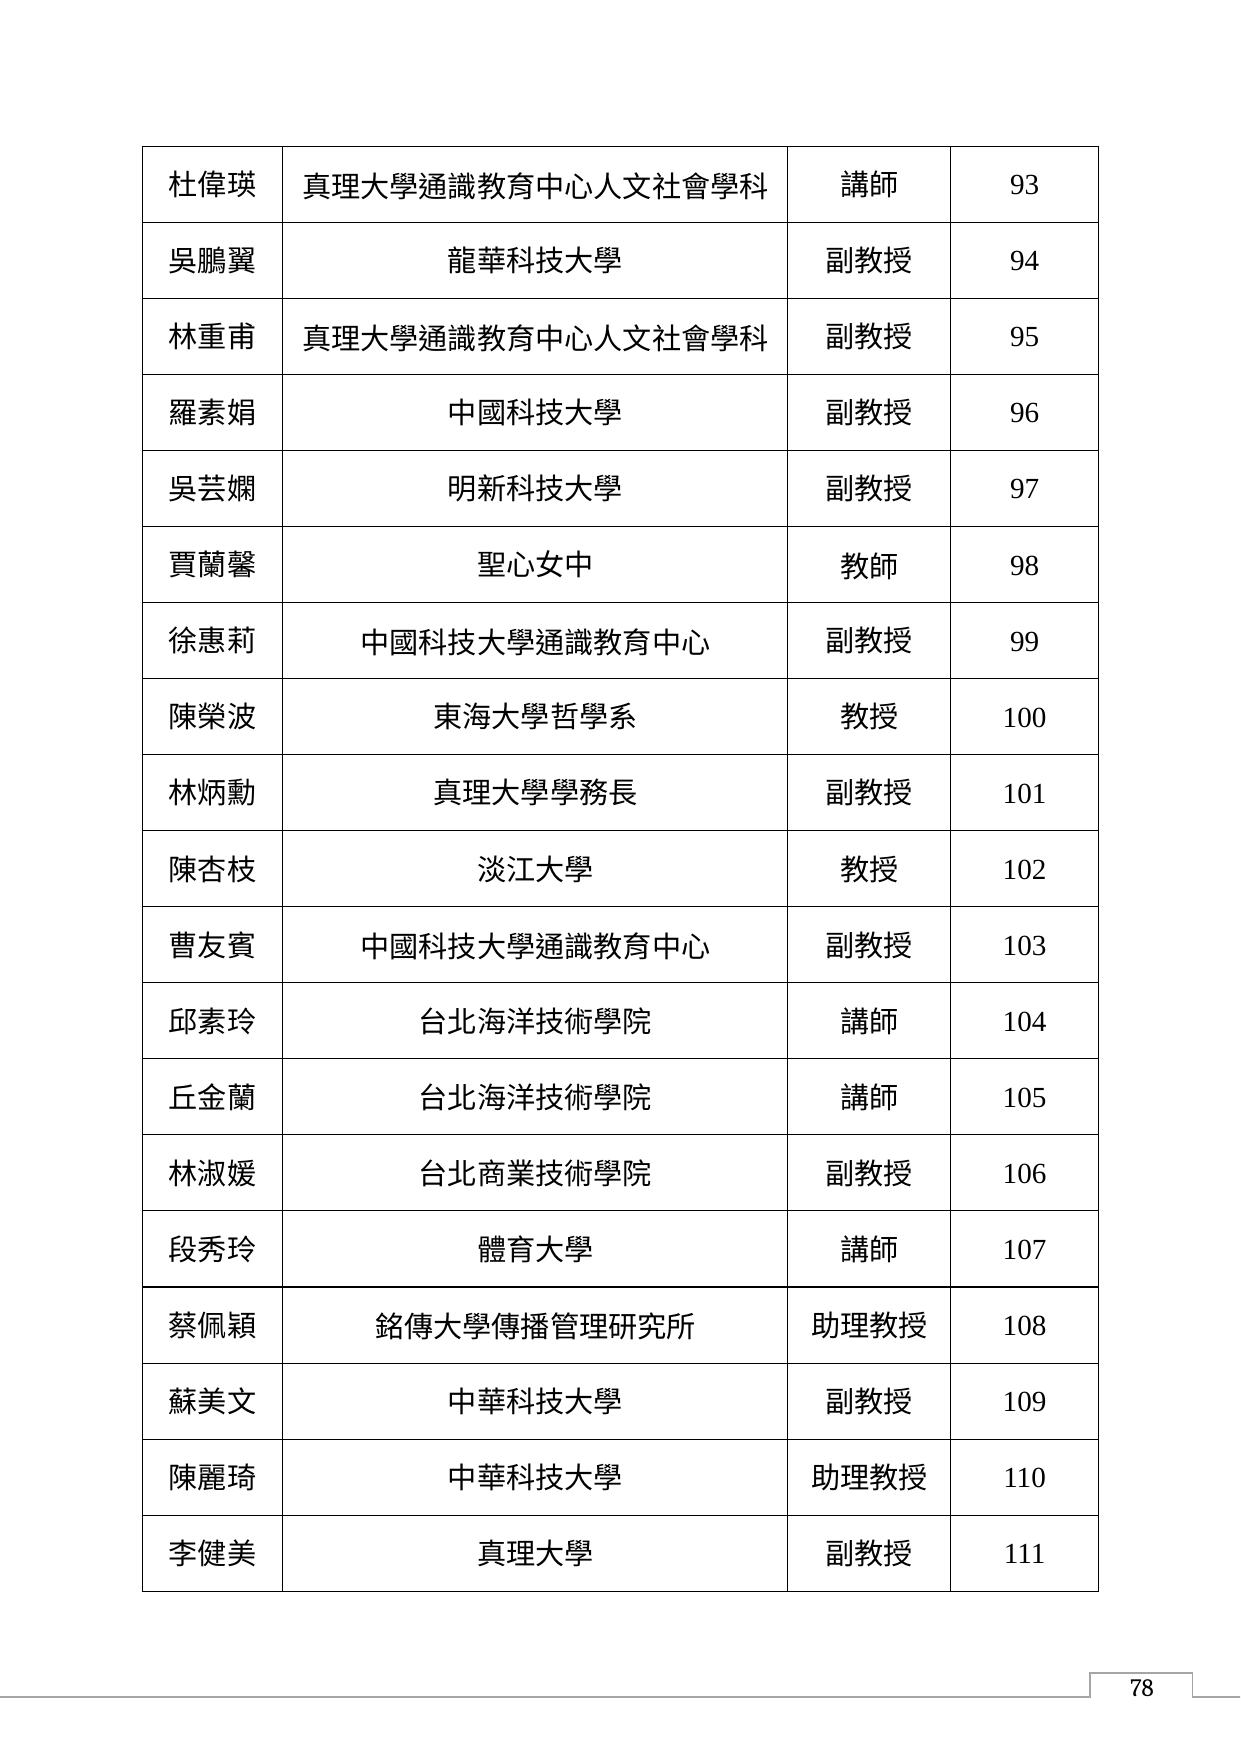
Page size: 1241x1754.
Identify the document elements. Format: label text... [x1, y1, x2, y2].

table_cell 丘金蘭 [143, 1059, 282, 1134]
table_cell 杜偉瑛 [143, 147, 282, 222]
table_cell 副教授 [788, 1135, 950, 1210]
table_cell 107 [951, 1211, 1098, 1286]
table_cell 蔡佩穎 [143, 1288, 282, 1362]
table_cell 台北商業技術學院 [283, 1135, 787, 1210]
table_cell 105 [951, 1059, 1098, 1134]
table_cell 教授 [788, 679, 950, 754]
table_cell 101 [951, 755, 1098, 830]
table_cell 102 [951, 831, 1098, 906]
table_cell 副教授 [788, 299, 950, 374]
table_cell 中國科技大學 [283, 375, 787, 450]
table_cell 真理大學通識教育中心人文社會學科 [283, 147, 787, 222]
table_cell 100 [951, 679, 1098, 754]
table_cell 中國科技大學通識教育中心 [283, 907, 787, 982]
table_cell 副教授 [788, 907, 950, 982]
table_cell 賈蘭馨 [143, 527, 282, 602]
table_cell 李健美 [143, 1516, 282, 1591]
table_cell 東海大學哲學系 [283, 679, 787, 754]
table_cell 講師 [788, 1211, 950, 1286]
table_cell 助理教授 [788, 1440, 950, 1514]
table_cell 林淑媛 [143, 1135, 282, 1210]
table_cell 副教授 [788, 223, 950, 298]
table_cell 104 [951, 983, 1098, 1058]
table_cell 103 [951, 907, 1098, 982]
table_cell 蘇美文 [143, 1364, 282, 1438]
table_cell 中華科技大學 [283, 1364, 787, 1438]
table_cell 真理大學通識教育中心人文社會學科 [283, 299, 787, 374]
table_cell 副教授 [788, 755, 950, 830]
table_cell 吳芸嫻 [143, 451, 282, 526]
table_cell 108 [951, 1288, 1098, 1362]
table_cell 中華科技大學 [283, 1440, 787, 1514]
table_cell 邱素玲 [143, 983, 282, 1058]
table_cell 副教授 [788, 375, 950, 450]
table_cell 台北海洋技術學院 [283, 1059, 787, 1134]
table_cell 龍華科技大學 [283, 223, 787, 298]
table_cell 副教授 [788, 603, 950, 678]
table_cell 99 [951, 603, 1098, 678]
table_cell 中國科技大學通識教育中心 [283, 603, 787, 678]
table_cell 副教授 [788, 451, 950, 526]
table_cell 淡江大學 [283, 831, 787, 906]
table_cell 體育大學 [283, 1211, 787, 1286]
table_cell 94 [951, 223, 1098, 298]
table_cell 台北海洋技術學院 [283, 983, 787, 1058]
table_cell 97 [951, 451, 1098, 526]
table_cell 羅素娟 [143, 375, 282, 450]
table_cell 段秀玲 [143, 1211, 282, 1286]
table_cell 副教授 [788, 1364, 950, 1438]
table_cell 副教授 [788, 1516, 950, 1591]
table_cell 林炳勳 [143, 755, 282, 830]
table_cell 教師 [788, 527, 950, 602]
table_cell 真理大學 [283, 1516, 787, 1591]
table_cell 助理教授 [788, 1288, 950, 1362]
table_cell 講師 [788, 983, 950, 1058]
table_cell 曹友賓 [143, 907, 282, 982]
table_cell 陳榮波 [143, 679, 282, 754]
table_cell 98 [951, 527, 1098, 602]
table_cell 講師 [788, 147, 950, 222]
table_cell 講師 [788, 1059, 950, 1134]
table_cell 聖心女中 [283, 527, 787, 602]
table_cell 93 [951, 147, 1098, 222]
table_cell 95 [951, 299, 1098, 374]
table_cell 徐惠莉 [143, 603, 282, 678]
table_cell 銘傳大學傳播管理研究所 [283, 1288, 787, 1362]
table_cell 111 [951, 1516, 1098, 1591]
table_cell 96 [951, 375, 1098, 450]
table_cell 教授 [788, 831, 950, 906]
table_cell 吳鵬翼 [143, 223, 282, 298]
table_cell 林重甫 [143, 299, 282, 374]
table_cell 陳麗琦 [143, 1440, 282, 1514]
table_cell 真理大學學務長 [283, 755, 787, 830]
table_cell 110 [951, 1440, 1098, 1514]
table_cell 109 [951, 1364, 1098, 1438]
table_cell 陳杏枝 [143, 831, 282, 906]
table_cell 106 [951, 1135, 1098, 1210]
table_cell 明新科技大學 [283, 451, 787, 526]
